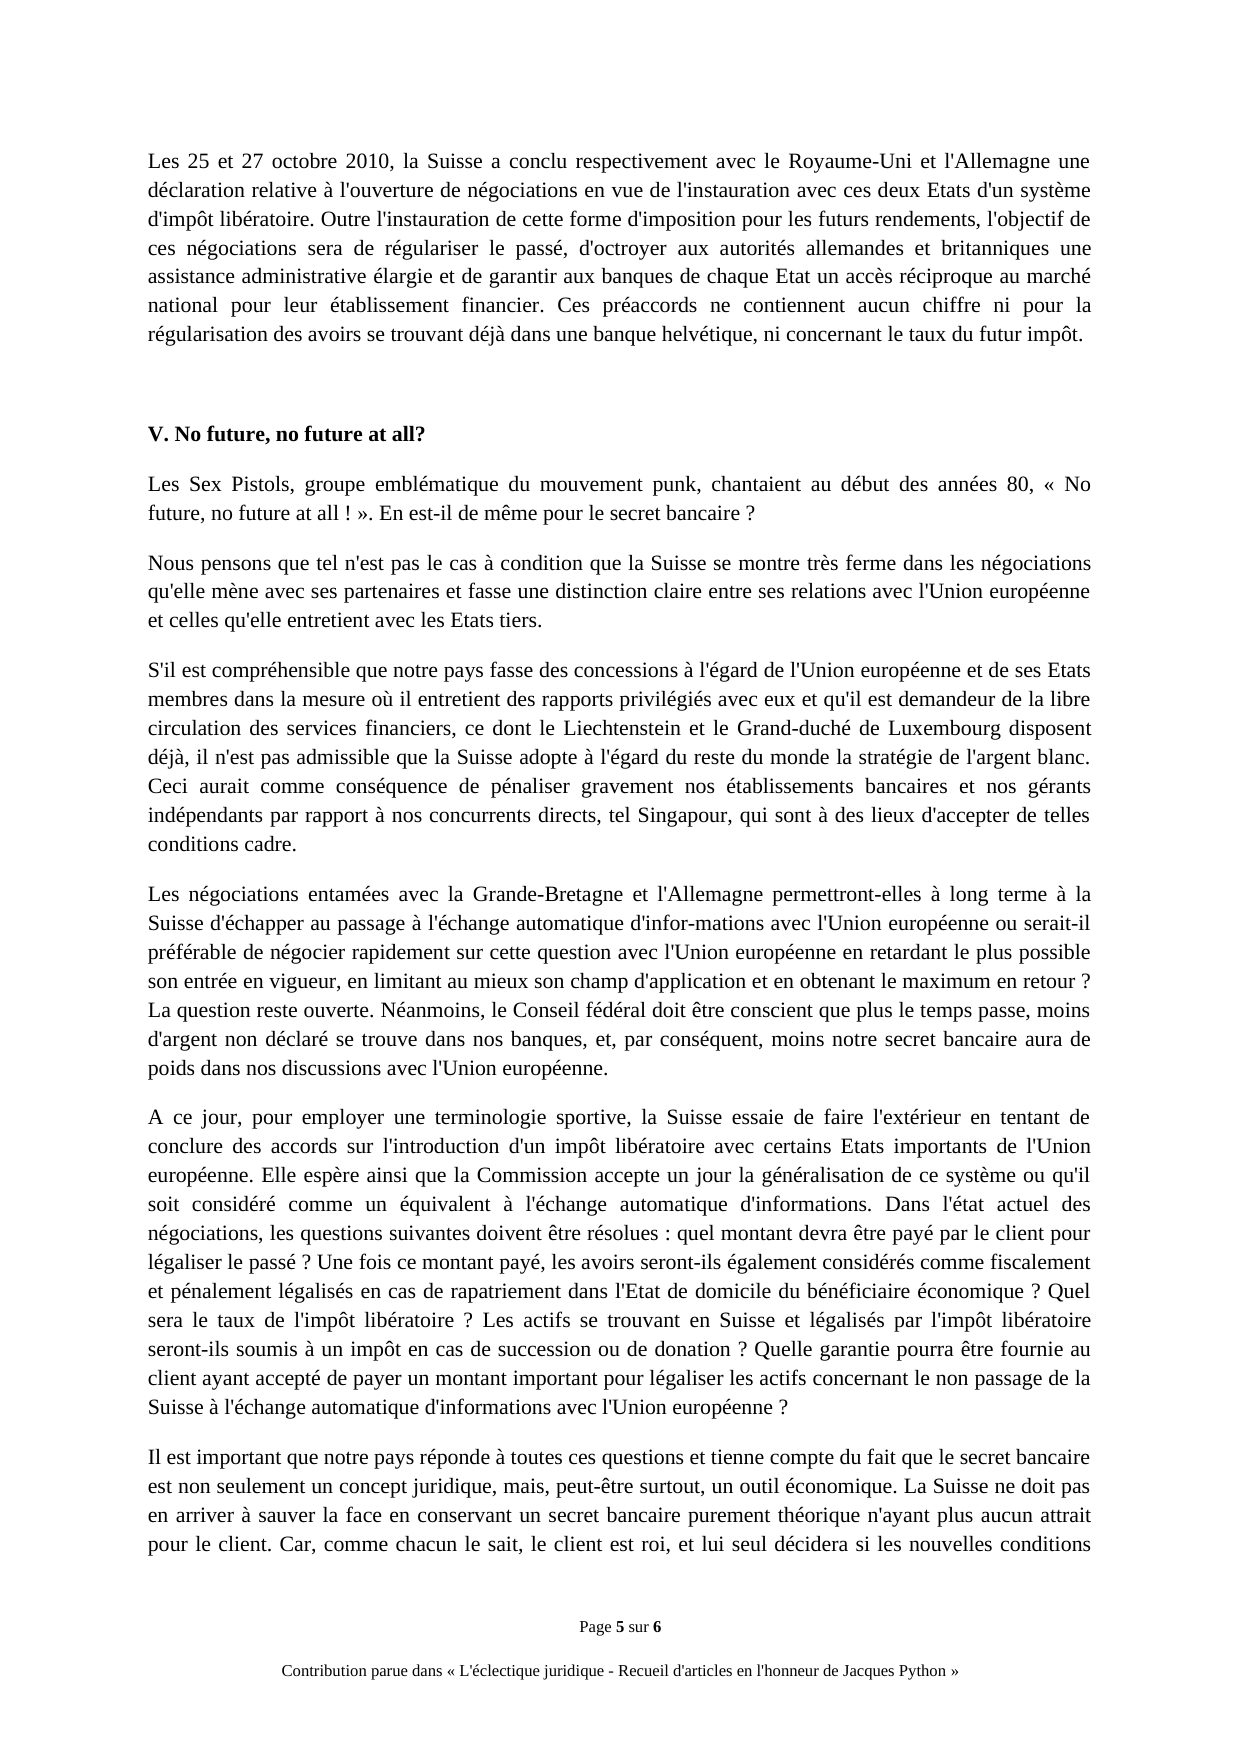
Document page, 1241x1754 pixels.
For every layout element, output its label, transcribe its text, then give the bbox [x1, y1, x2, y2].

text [148, 1444, 1093, 1556]
text A ce jour, pour employer une terminologie sportive, la Suisse essaie de faire l'extérieur en tentant de conclure des accords sur l'introduction d'un impôt libératoire avec certains Etats importants de l'Union européenne. Elle espère ainsi que la Commission accepte un jour la généralisation de ce système ou qu'il soit considéré comme un équivalent à l'échange automatique d'informations. Dans l'état actuel des négociations, les questions suivantes doivent être résolues : quel montant devra être payé par le client pour légaliser le passé ? Une fois ce montant payé, les avoirs seront-ils également considérés comme fiscalement et pénalement légalisés en cas de rapatriement dans l'Etat de domicile du bénéficiaire économique ? Quel sera le taux de l'impôt libératoire ? Les actifs se trouvant en Suisse et légalisés par l'impôt libératoire seront-ils soumis à un impôt en cas de succession ou de donation ? Quelle garantie pourra être fournie au client ayant accepté de payer un montant important pour légaliser les actifs concernant le non passage de la Suisse à l'échange automatique d'informations avec l'Union européenne ? [148, 1104, 1093, 1419]
text S'il est compréhensible que notre pays fasse des concessions à l'égard de l'Union européenne et de ses Etats membres dans la mesure où il entretient des rapports privilégiés avec eux et qu'il est demandeur de la libre circulation des services financiers, ce dont le Liechtenstein et le Grand-duché de Luxembourg disposent déjà, il n'est pas admissible que la Suisse adopte à l'égard du reste du monde la stratégie de l'argent blanc. Ceci aurait comme conséquence de pénaliser gravement nos établissements bancaires et nos gérants indépendants par rapport à nos concurrents directs, tel Singapour, qui sont à des lieux d'accepter de telles conditions cadre. [148, 657, 1093, 856]
text Les 25 et 27 octobre 2010, la Suisse a conclu respectivement avec le Royaume-Uni et l'Allemagne une déclaration relative à l'ouverture de négociations en vue de l'instauration avec ces deux Etats d'un système d'impôt libératoire. Outre l'instauration de cette forme d'imposition pour les futurs rendements, l'objectif de ces négociations sera de régulariser le passé, d'octroyer aux autorités allemandes et britanniques une assistance administrative élargie et de garantir aux banques de chaque Etat un accès réciproque au marché national pour leur établissement financier. Ces préaccords ne contiennent aucun chiffre ni pour la régularisation des avoirs se trouvant déjà dans une banque helvétique, ni concernant le taux du futur impôt. [148, 148, 1093, 347]
text Les Sex Pistols, groupe emblématique du mouvement punk, chantaient au début des années 80, « No future, no future at all ! ». En est-il de même pour le secret bancaire ? [148, 471, 1093, 525]
text V. No future, no future at all? [148, 421, 1093, 446]
text Les négociations entamées avec la Grande-Bretagne et l'Allemagne permettront-elles à long terme à la Suisse d'échapper au passage à l'échange automatique d'infor-mations avec l'Union européenne ou serait-il préférable de négocier rapidement sur cette question avec l'Union européenne en retardant le plus possible son entrée en vigueur, en limitant au mieux son champ d'application et en obtenant le maximum en retour ? La question reste ouverte. Néanmoins, le Conseil fédéral doit être conscient que plus le temps passe, moins d'argent non déclaré se trouve dans nos banques, et, par conséquent, moins notre secret bancaire aura de poids dans nos discussions avec l'Union européenne. [148, 881, 1093, 1080]
text Nous pensons que tel n'est pas le cas à condition que la Suisse se montre très ferme dans les négociations qu'elle mène avec ses partenaires et fasse une distinction claire entre ses relations avec l'Union européenne et celles qu'elle entretient avec les Etats tiers. [148, 549, 1093, 633]
